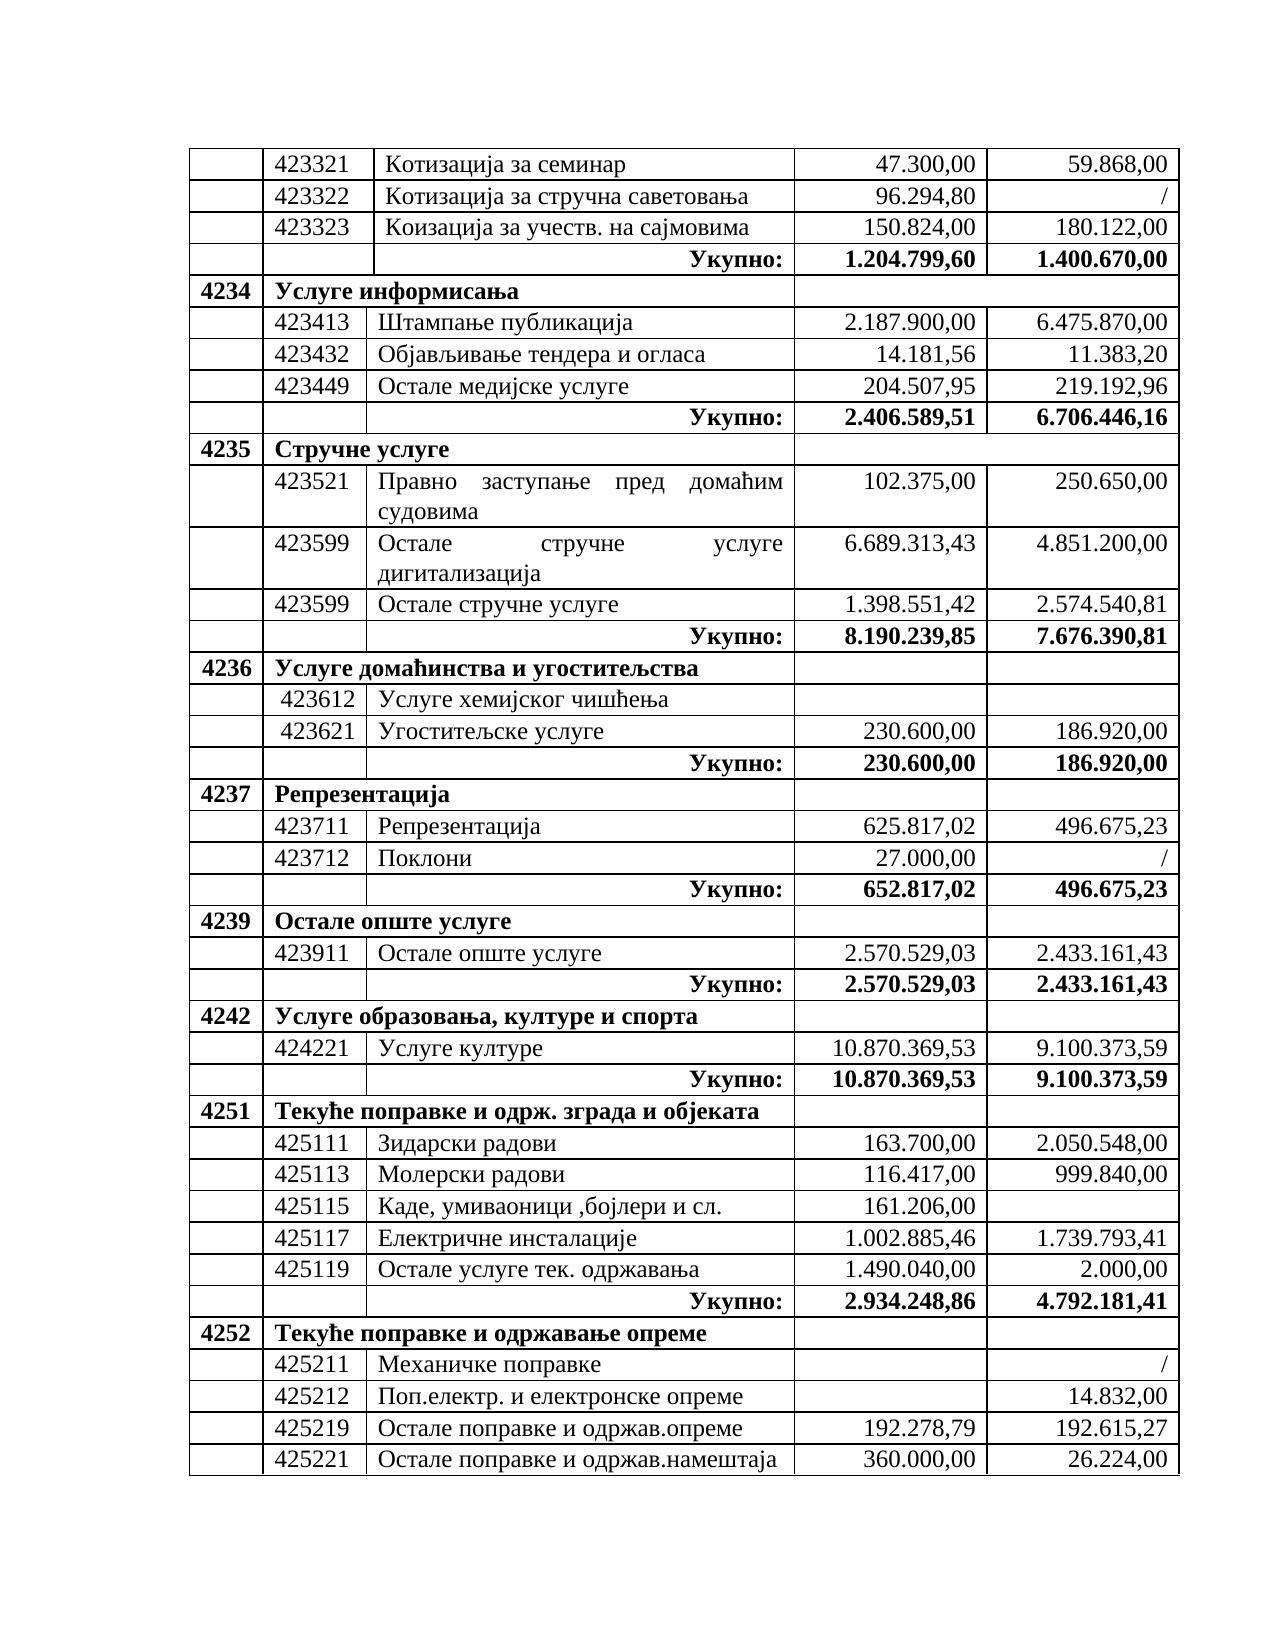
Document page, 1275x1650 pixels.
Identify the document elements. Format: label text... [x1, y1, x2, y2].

table_cell Репрезентација [264, 780, 794, 809]
table_cell 425221 [264, 1445, 366, 1474]
table_cell Коизација за учеств. на сајмовима [375, 213, 794, 243]
table_cell [190, 403, 262, 433]
table_cell [190, 590, 262, 619]
table_cell 423521 [264, 466, 366, 526]
table_cell 26.224,00 [988, 1445, 1178, 1474]
table_cell [988, 653, 1178, 683]
table_cell Остале поправке и одржав.намештаја [367, 1445, 794, 1474]
table_cell [795, 1350, 986, 1379]
table_cell Остале медијске услуге [367, 371, 794, 401]
table_cell [190, 1255, 262, 1284]
table_cell 96.294,80 [795, 181, 986, 211]
table_cell 11.383,20 [988, 339, 1178, 369]
table_cell 2.934.248,86 [795, 1286, 986, 1316]
table_cell [795, 276, 1178, 306]
table_cell [190, 970, 262, 999]
table_cell [190, 685, 262, 714]
table_cell Укупно: [375, 244, 794, 274]
table_cell Укупно: [367, 403, 794, 433]
table_cell Услуге хемијског чишћења [367, 685, 794, 714]
table_cell 2.570.529,03 [795, 938, 986, 968]
table_cell [190, 621, 262, 651]
table_cell Стручне услуге [264, 434, 794, 464]
table_cell 496.675,23 [988, 875, 1178, 904]
table_cell [795, 653, 986, 683]
table_cell [988, 685, 1178, 714]
table_cell 2.406.589,51 [795, 403, 986, 433]
table_cell Укупно: [367, 875, 794, 904]
table_cell 9.100.373,59 [988, 1065, 1178, 1094]
table_cell 10.870.369,53 [795, 1033, 986, 1063]
table_cell Поп.електр. и електронске опреме [367, 1381, 794, 1411]
table_cell [264, 403, 366, 433]
table_cell 2.570.529,03 [795, 970, 986, 999]
table_cell / [988, 181, 1178, 211]
table_cell 4.851.200,00 [988, 528, 1178, 588]
table_cell 423321 [264, 149, 373, 179]
table_cell Текуће поправке и одржавање опреме [264, 1318, 794, 1348]
table_cell 425219 [264, 1413, 366, 1443]
table_cell 186.920,00 [988, 748, 1178, 778]
table_cell 6.706.446,16 [988, 403, 1178, 433]
table_cell Угоститељске услуге [367, 716, 794, 746]
table_cell Каде, умиваоници ,бојлери и сл. [367, 1191, 794, 1221]
table_cell [190, 1381, 262, 1411]
table_cell [190, 1286, 262, 1316]
table_cell [190, 748, 262, 778]
table_cell [190, 1128, 262, 1158]
table_cell [795, 1318, 986, 1348]
table_cell [264, 621, 366, 651]
table_cell 652.817,02 [795, 875, 986, 904]
table_cell Услуге културе [367, 1033, 794, 1063]
table_cell 423599 [264, 528, 366, 588]
table_cell 4235 [190, 434, 262, 464]
table_cell 204.507,95 [795, 371, 986, 401]
table_cell 360.000,00 [795, 1445, 986, 1474]
table_cell Правно заступање пред домаћим судовима [367, 466, 794, 526]
table_cell 423323 [264, 213, 373, 243]
table_cell 425212 [264, 1381, 366, 1411]
table_cell [264, 244, 373, 274]
table_cell [190, 716, 262, 746]
table_cell Услуге информисања [264, 276, 794, 306]
table_cell / [988, 1350, 1178, 1379]
table_cell [190, 308, 262, 338]
table_cell 9.100.373,59 [988, 1033, 1178, 1063]
table_cell 27.000,00 [795, 843, 986, 873]
table_cell [190, 1065, 262, 1094]
table_cell [795, 1381, 986, 1411]
table_cell [190, 1350, 262, 1379]
table_cell 2.574.540,81 [988, 590, 1178, 619]
table_cell 163.700,00 [795, 1128, 986, 1158]
table_cell [190, 1413, 262, 1443]
table_cell 186.920,00 [988, 716, 1178, 746]
table_cell [264, 1065, 366, 1094]
table_cell 425119 [264, 1255, 366, 1284]
table_cell Електричне инсталације [367, 1223, 794, 1253]
table_cell [190, 371, 262, 401]
table_cell [190, 811, 262, 841]
table_cell 4252 [190, 1318, 262, 1348]
table_cell [264, 748, 366, 778]
table_cell 425117 [264, 1223, 366, 1253]
table_cell 423322 [264, 181, 373, 211]
table_cell 423612 [264, 685, 366, 714]
table_cell 2.433.161,43 [988, 970, 1178, 999]
table_cell 10.870.369,53 [795, 1065, 986, 1094]
table_cell Услуге домаћинства и угоститељства [264, 653, 794, 683]
table_cell 150.824,00 [795, 213, 986, 243]
table_cell [795, 1001, 986, 1031]
table_cell 423599 [264, 590, 366, 619]
table_cell [795, 685, 986, 714]
table_cell Зидарски радови [367, 1128, 794, 1158]
table_cell [795, 906, 986, 936]
table_cell Остале стручне услуге [367, 590, 794, 619]
table_cell 4239 [190, 906, 262, 936]
table_cell 14.181,56 [795, 339, 986, 369]
table_cell [264, 875, 366, 904]
table_cell 4237 [190, 780, 262, 809]
table_cell [264, 970, 366, 999]
table_cell 180.122,00 [988, 213, 1178, 243]
table_cell Остале поправке и одржав.опреме [367, 1413, 794, 1443]
table_cell 250.650,00 [988, 466, 1178, 526]
table_cell [190, 339, 262, 369]
table_cell 161.206,00 [795, 1191, 986, 1221]
table_cell 423449 [264, 371, 366, 401]
table_cell 423432 [264, 339, 366, 369]
table_cell [190, 1445, 262, 1474]
table_cell 192.278,79 [795, 1413, 986, 1443]
table_cell Механичке поправке [367, 1350, 794, 1379]
table_cell 2.433.161,43 [988, 938, 1178, 968]
table_cell [190, 938, 262, 968]
table_cell Поклони [367, 843, 794, 873]
table_cell 14.832,00 [988, 1381, 1178, 1411]
table_cell 2.050.548,00 [988, 1128, 1178, 1158]
table_cell 425211 [264, 1350, 366, 1379]
table_cell 7.676.390,81 [988, 621, 1178, 651]
table_cell 999.840,00 [988, 1160, 1178, 1189]
table_cell 625.817,02 [795, 811, 986, 841]
table_cell 1.400.670,00 [988, 244, 1178, 274]
table_cell Укупно: [367, 1065, 794, 1094]
table_cell [795, 1096, 986, 1126]
table_cell Штампање публикација [367, 308, 794, 338]
table_cell Остале стручне услуге дигитализација [367, 528, 794, 588]
table_cell 425115 [264, 1191, 366, 1221]
table_cell Репрезентација [367, 811, 794, 841]
table_cell Котизација за стручна саветовања [375, 181, 794, 211]
table_cell 4242 [190, 1001, 262, 1031]
table_cell [264, 1286, 366, 1316]
table_cell 47.300,00 [795, 149, 986, 179]
table_cell Остале опште услуге [264, 906, 794, 936]
table_cell [190, 181, 262, 211]
table_cell 4251 [190, 1096, 262, 1126]
table_cell 425113 [264, 1160, 366, 1189]
table_cell 192.615,27 [988, 1413, 1178, 1443]
table_cell 423911 [264, 938, 366, 968]
table_cell [988, 1318, 1178, 1348]
table_cell Остале опште услуге [367, 938, 794, 968]
table_cell [795, 434, 1178, 464]
table_cell 423621 [264, 716, 366, 746]
table_cell 2.187.900,00 [795, 308, 986, 338]
table_cell Укупно: [367, 1286, 794, 1316]
table_cell 1.398.551,42 [795, 590, 986, 619]
table_cell 1.002.885,46 [795, 1223, 986, 1253]
table_cell [190, 1223, 262, 1253]
table_cell [795, 780, 986, 809]
table_cell [190, 244, 262, 274]
table_cell / [988, 843, 1178, 873]
table_cell 424221 [264, 1033, 366, 1063]
table_cell 423413 [264, 308, 366, 338]
table_cell Укупно: [367, 970, 794, 999]
table_cell 6.689.313,43 [795, 528, 986, 588]
table_cell [190, 875, 262, 904]
table_cell [988, 1001, 1178, 1031]
table_cell [988, 906, 1178, 936]
table_cell Укупно: [367, 621, 794, 651]
table_cell 230.600,00 [795, 716, 986, 746]
table_cell 102.375,00 [795, 466, 986, 526]
table_cell Остале услуге тек. одржавања [367, 1255, 794, 1284]
table_cell [988, 780, 1178, 809]
table_cell 496.675,23 [988, 811, 1178, 841]
table_cell 219.192,96 [988, 371, 1178, 401]
table_cell [988, 1096, 1178, 1126]
table_cell 59.868,00 [988, 149, 1178, 179]
table_cell 1.490.040,00 [795, 1255, 986, 1284]
table_cell [190, 1033, 262, 1063]
table_cell 423712 [264, 843, 366, 873]
table_cell Текуће поправке и одрж. зграда и објеката [264, 1096, 794, 1126]
table_cell 1.739.793,41 [988, 1223, 1178, 1253]
table_cell 230.600,00 [795, 748, 986, 778]
table_cell [190, 1191, 262, 1221]
table_cell [988, 1191, 1178, 1221]
table_cell 6.475.870,00 [988, 308, 1178, 338]
table_cell 425111 [264, 1128, 366, 1158]
table_cell [190, 213, 262, 243]
table_cell 116.417,00 [795, 1160, 986, 1189]
table_cell [190, 843, 262, 873]
table_cell [190, 149, 262, 179]
table_cell Укупно: [367, 748, 794, 778]
table_cell 4.792.181,41 [988, 1286, 1178, 1316]
table_cell [190, 1160, 262, 1189]
table_cell 1.204.799,60 [795, 244, 986, 274]
table_cell 4236 [190, 653, 262, 683]
table_cell 8.190.239,85 [795, 621, 986, 651]
table_cell 4234 [190, 276, 262, 306]
table_cell [190, 466, 262, 526]
table_cell Објављивање тендера и огласа [367, 339, 794, 369]
table_cell Молерски радови [367, 1160, 794, 1189]
table_cell 2.000,00 [988, 1255, 1178, 1284]
table_cell [190, 528, 262, 588]
table_cell 423711 [264, 811, 366, 841]
table_cell Услуге образовања, културе и спорта [264, 1001, 794, 1031]
table_cell Котизација за семинар [375, 149, 794, 179]
